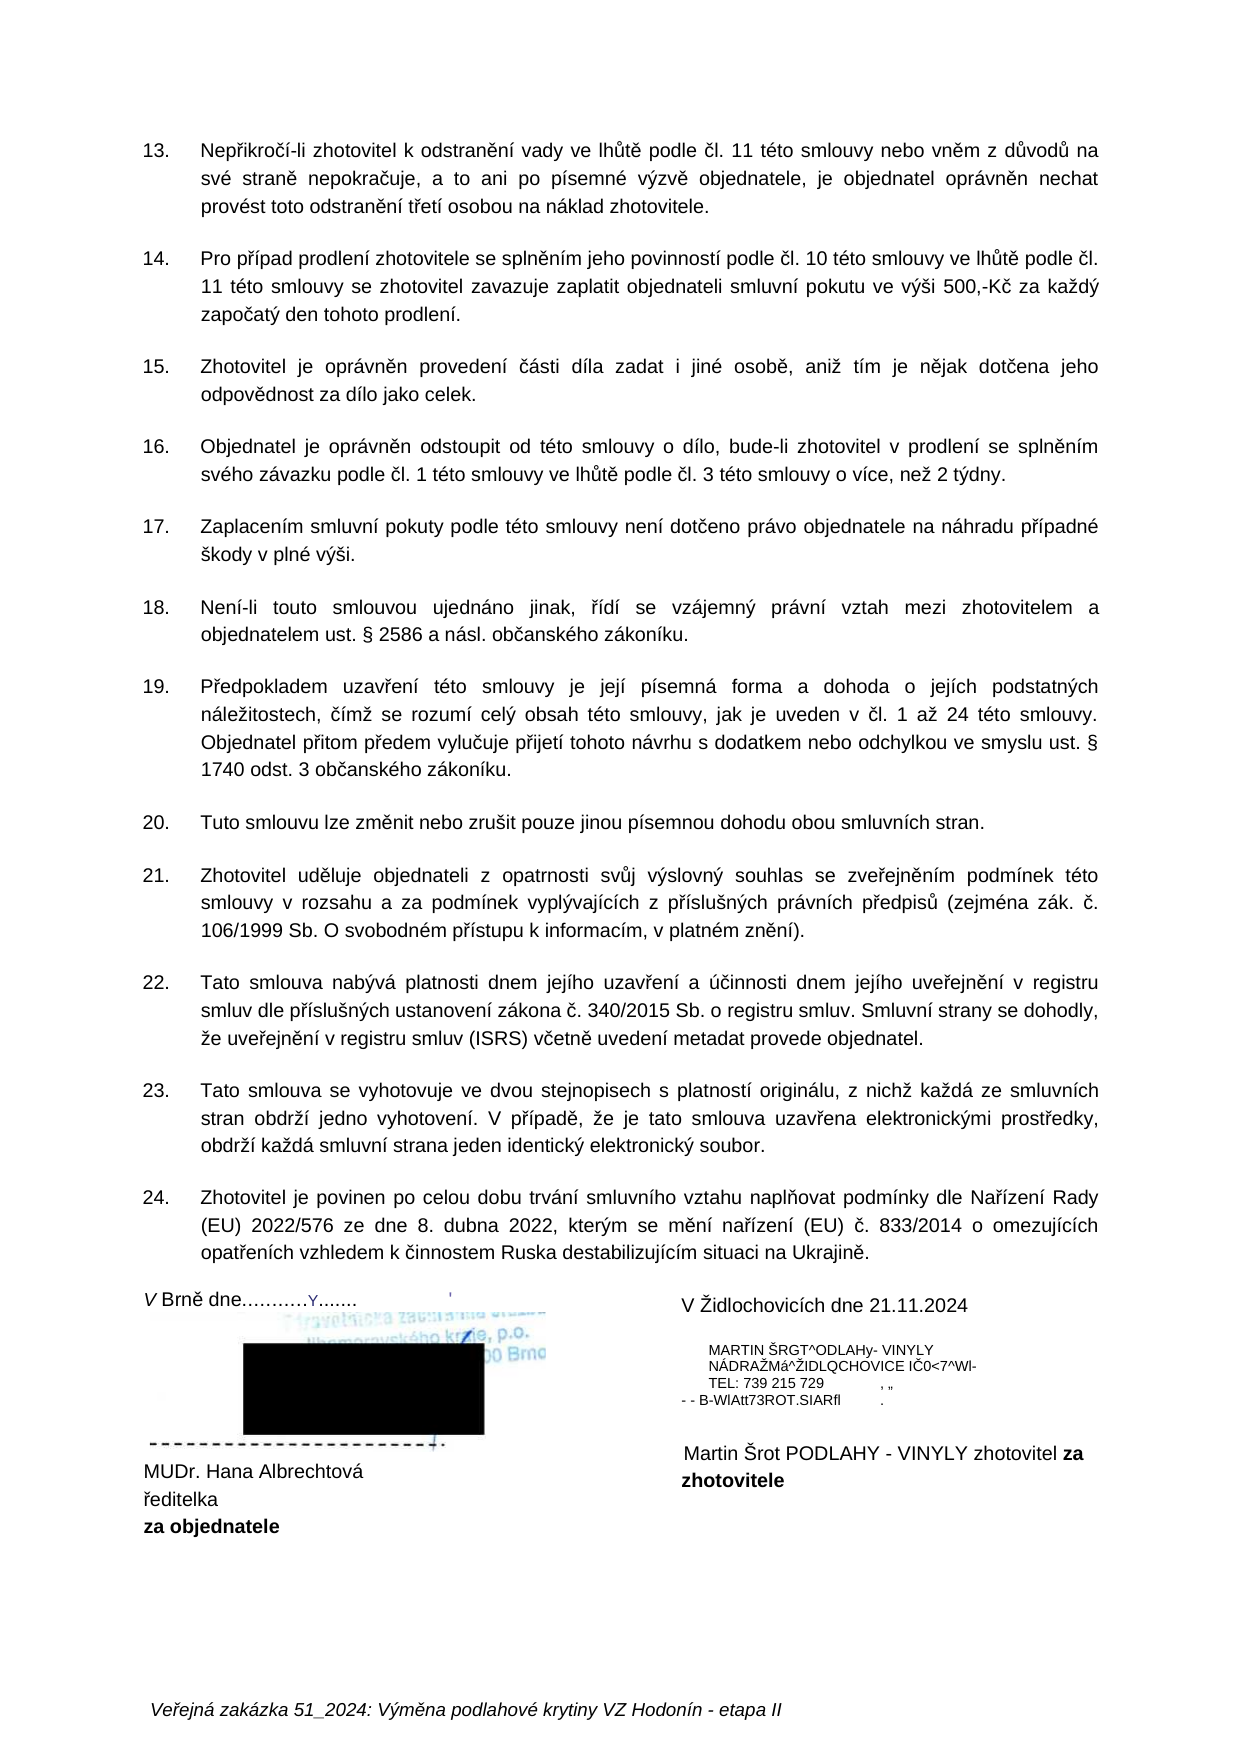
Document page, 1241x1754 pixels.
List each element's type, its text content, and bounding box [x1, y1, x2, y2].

list Zhotovitel je oprávněn provedení části díla zadat i jiné osobě, aniž tím je nějak dotčena jeho odpovědnost za dílo jako celek. [142, 355, 1100, 405]
list Zaplacením smluvní pokuty podle této smlouvy není dotčeno právo objednatele na náhradu případné škody v plné výši. [142, 515, 1100, 566]
list Zhotovitel uděluje objednateli z opatrnosti svůj výslovný souhlas se zveřejněním podmínek této smlouvy v rozsahu a za podmínek vyplývajících z příslušných právních předpisů (zejména zák. č. 106/1999 Sb. O svobodném přístupu k informacím, v platném znění). [142, 863, 1100, 941]
list Tuto smlouvu lze změnit nebo zrušit pouze jinou písemnou dohodu obou smluvních stran. [142, 811, 1100, 833]
text - - B-WlAtt73ROT.SIARfl . [546, 1391, 1100, 1408]
text TEL: 739 215 729 , „ [546, 1375, 1100, 1391]
list Objednatel je oprávněn odstoupit od této smlouvy o dílo, bude-li zhotovitel v prodlení se splněním svého závazku podle čl. 1 této smlouvy ve lhůtě podle čl. 3 této smlouvy o více, než 2 týdny. [142, 435, 1100, 486]
list Nepřikročí-li zhotovitel k odstranění vady ve lhůtě podle čl. 11 této smlouvy nebo vněm z důvodů na své straně nepokračuje, a to ani po písemné výzvě objednatele, je objednatel oprávněn nechat provést toto odstranění třetí osobou na náklad zhotovitele. [142, 139, 1100, 217]
list Tato smlouva nabývá platnosti dnem jejího uzavření a účinnosti dnem jejího uveřejnění v registru smluv dle příslušných ustanovení zákona č. 340/2015 Sb. o registru smluv. Smluvní strany se dohodly, že uveřejnění v registru smluv (ISRS) včetně uvedení metadat provede objednatel. [142, 971, 1100, 1049]
list Pro případ prodlení zhotovitele se splněním jeho povinností podle čl. 10 této smlouvy ve lhůtě podle čl. 11 této smlouvy se zhotovitel zavazuje zaplatit objednateli smluvní pokutu ve výši 500,-Kč za každý započatý den tohoto prodlení. [142, 247, 1100, 325]
list Není-li touto smlouvou ujednáno jinak, řídí se vzájemný právní vztah mezi zhotovitelem a objednatelem ust. § 2586 a násl. občanského zákoníku. [142, 596, 1100, 646]
text Martin Šrot PODLAHY - VINYLY zhotovitel za zhotovitele [259, 1442, 1100, 1492]
list Předpokladem uzavření této smlouvy je její písemná forma a dohoda o jejích podstatných náležitostech, čímž se rozumí celý obsah této smlouvy, jak je uveden v čl. 1 až 24 této smlouvy. Objednatel přitom předem vylučuje přijetí tohoto návrhu s dodatkem nebo odchylkou ve smyslu ust. § 1740 odst. 3 občanského zákoníku. [142, 675, 1100, 781]
picture [149, 1312, 546, 1452]
list Zhotovitel je povinen po celou dobu trvání smluvního vztahu naplňovat podmínky dle Nařízení Rady (EU) 2022/576 ze dne 8. dubna 2022, kterým se mění nařízení (EU) č. 833/2014 o omezujících opatřeních vzhledem k činnostem Ruska destabilizujícím situaci na Ukrajině. [142, 1186, 1100, 1264]
text MARTIN ŠRGT^ODLAHy- VINYLY NÁDRAŽMá^ŽIDLQCHOVICE IČ0<7^Wl- [546, 1341, 1100, 1375]
text V Židlochovicích dne 21.11.2024 [259, 1293, 1100, 1316]
list Tato smlouva se vyhotovuje ve dvou stejnopisech s platností originálu, z nichž každá ze smluvních stran obdrží jedno vyhotovení. V případě, že je tato smlouva uzavřena elektronickými prostředky, obdrží každá smluvní strana jeden identický elektronický soubor. [142, 1079, 1100, 1157]
